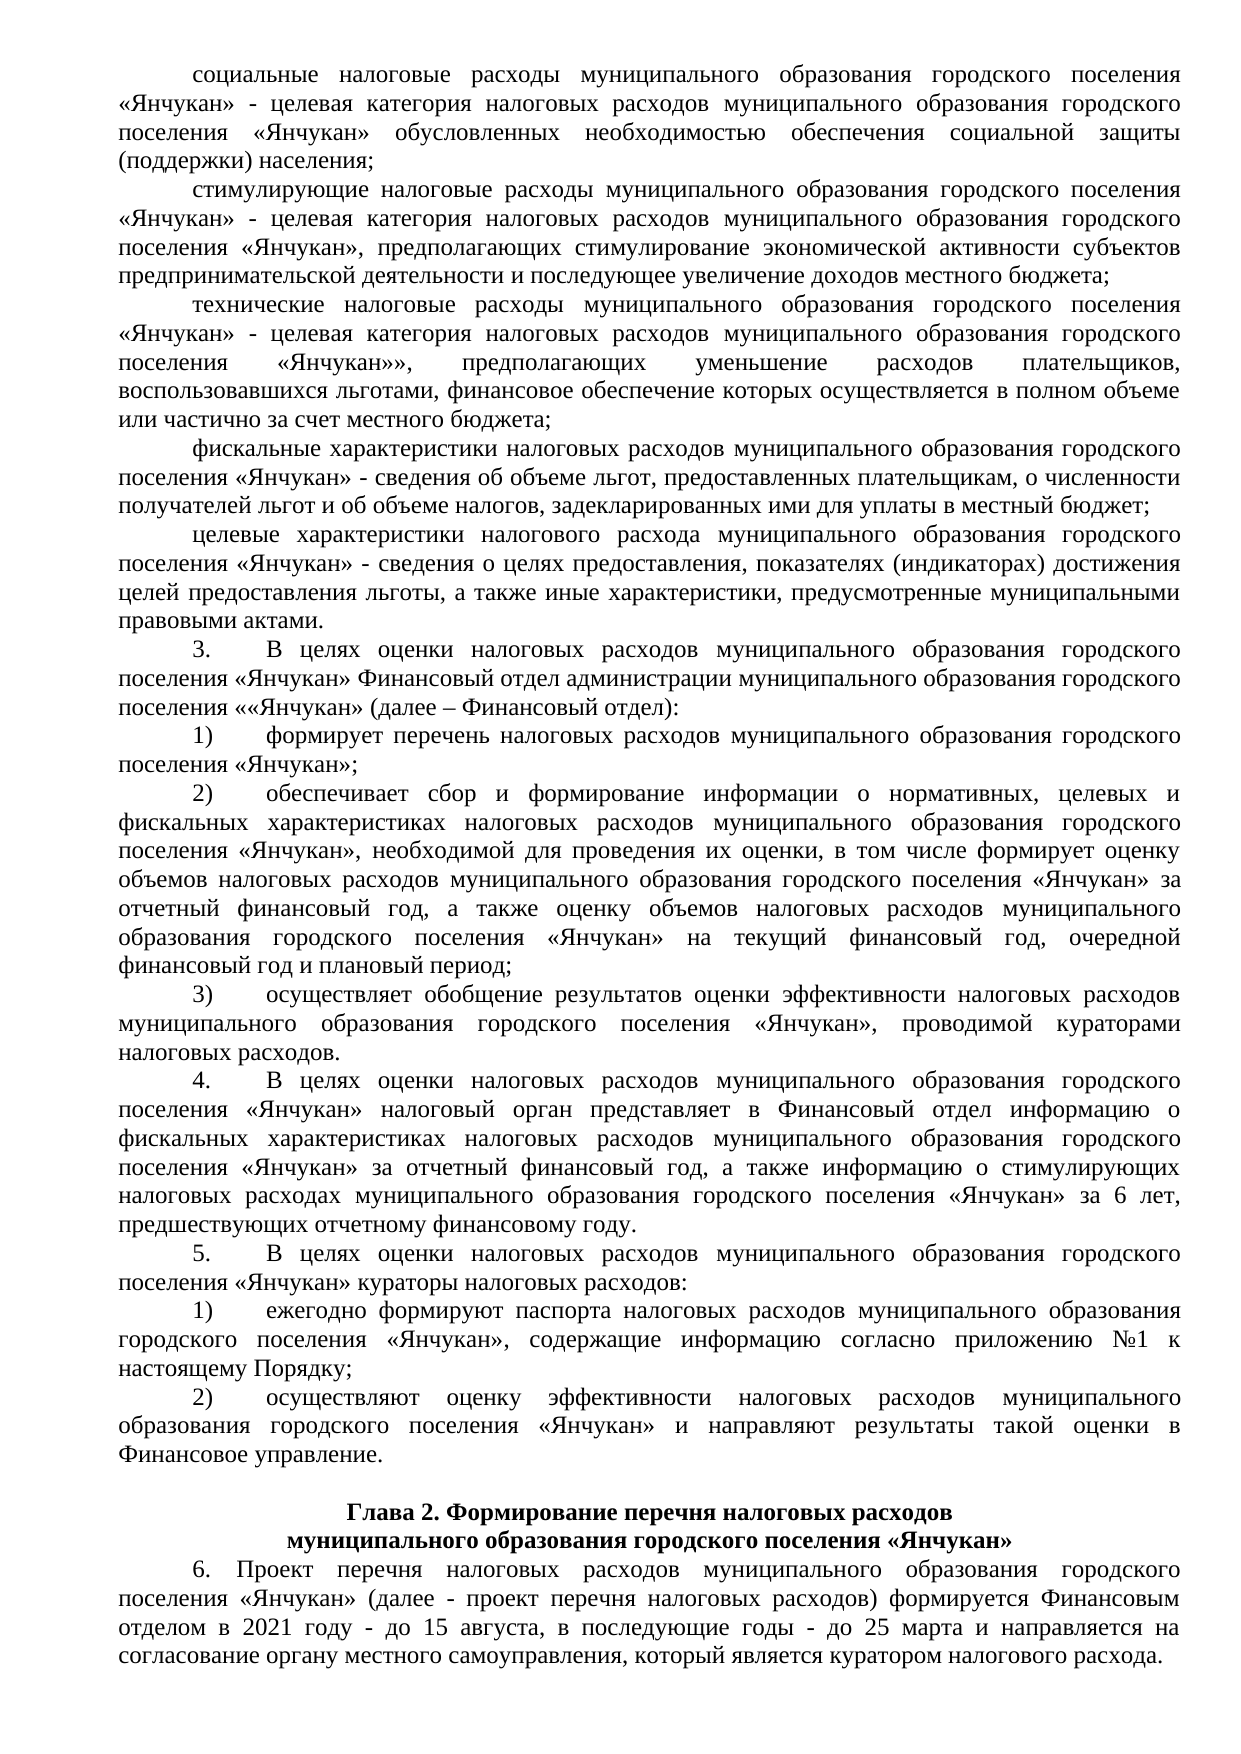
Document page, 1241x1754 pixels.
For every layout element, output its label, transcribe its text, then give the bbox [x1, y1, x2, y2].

text 2) обеспечивает сбор и формирование информации о нормативных, целевых и фискальных характеристиках налоговых расходов муниципального образования городского поселения «Янчукан», необходимой для проведения их оценки, в том числе формирует оценку объемов налоговых расходов муниципального образования городского поселения «Янчукан» за отчетный финансовый год, а также оценку объемов налоговых расходов муниципального образования городского поселения «Янчукан» на текущий финансовый год, очередной финансовый год и плановый период; [118, 778, 1181, 979]
text 4. В целях оценки налоговых расходов муниципального образования городского поселения «Янчукан» налоговый орган представляет в Финансовый отдел информацию о фискальных характеристиках налоговых расходов муниципального образования городского поселения «Янчукан» за отчетный финансовый год, а также информацию о стимулирующих налоговых расходах муниципального образования городского поселения «Янчукан» за 6 лет, предшествующих отчетному финансовому году. [118, 1065, 1181, 1238]
text 3) осуществляет обобщение результатов оценки эффективности налоговых расходов муниципального образования городского поселения «Янчукан», проводимой кураторами налоговых расходов. [118, 979, 1181, 1065]
text фискальные характеристики налоговых расходов муниципального образования городского поселения «Янчукан» - сведения об объеме льгот, предоставленных плательщикам, о численности получателей льгот и об объеме налогов, задекларированных ими для уплаты в местный бюджет; [118, 433, 1181, 519]
text социальные налоговые расходы муниципального образования городского поселения «Янчукан» - целевая категория налоговых расходов муниципального образования городского поселения «Янчукан» обусловленных необходимостью обеспечения социальной защиты (поддержки) населения; [118, 59, 1181, 174]
text целевые характеристики налогового расхода муниципального образования городского поселения «Янчукан» - сведения о целях предоставления, показателях (индикаторах) достижения целей предоставления льготы, а также иные характеристики, предусмотренные муниципальными правовыми актами. [118, 519, 1181, 634]
text 1) ежегодно формируют паспорта налоговых расходов муниципального образования городского поселения «Янчукан», содержащие информацию согласно приложению №1 к настоящему Порядку; [118, 1295, 1181, 1382]
text 1) формирует перечень налоговых расходов муниципального образования городского поселения «Янчукан»; [118, 720, 1181, 778]
text стимулирующие налоговые расходы муниципального образования городского поселения «Янчукан» - целевая категория налоговых расходов муниципального образования городского поселения «Янчукан», предполагающих стимулирование экономической активности субъектов предпринимательской деятельности и последующее увеличение доходов местного бюджета; [118, 174, 1181, 289]
text 6. Проект перечня налоговых расходов муниципального образования городского поселения «Янчукан» (далее - проект перечня налоговых расходов) формируется Финансовым отделом в 2021 году - до 15 августа, в последующие годы - до 25 марта и направляется на согласование органу местного самоуправления, который является куратором налогового расхода. [118, 1554, 1181, 1669]
text технические налоговые расходы муниципального образования городского поселения «Янчукан» - целевая категория налоговых расходов муниципального образования городского поселения «Янчукан»», предполагающих уменьшение расходов плательщиков, воспользовавшихся льготами, финансовое обеспечение которых осуществляется в полном объеме или частично за счет местного бюджета; [118, 289, 1181, 433]
text 3. В целях оценки налоговых расходов муниципального образования городского поселения «Янчукан» Финансовый отдел администрации муниципального образования городского поселения ««Янчукан» (далее – Финансовый отдел): [118, 634, 1181, 720]
title Глава 2. Формирование перечня налоговых расходов муниципального образования городского поселения «Янчукан» [118, 1497, 1181, 1554]
text 5. В целях оценки налоговых расходов муниципального образования городского поселения «Янчукан» кураторы налоговых расходов: [118, 1238, 1181, 1295]
text 2) осуществляют оценку эффективности налоговых расходов муниципального образования городского поселения «Янчукан» и направляют результаты такой оценки в Финансовое управление. [118, 1382, 1181, 1468]
